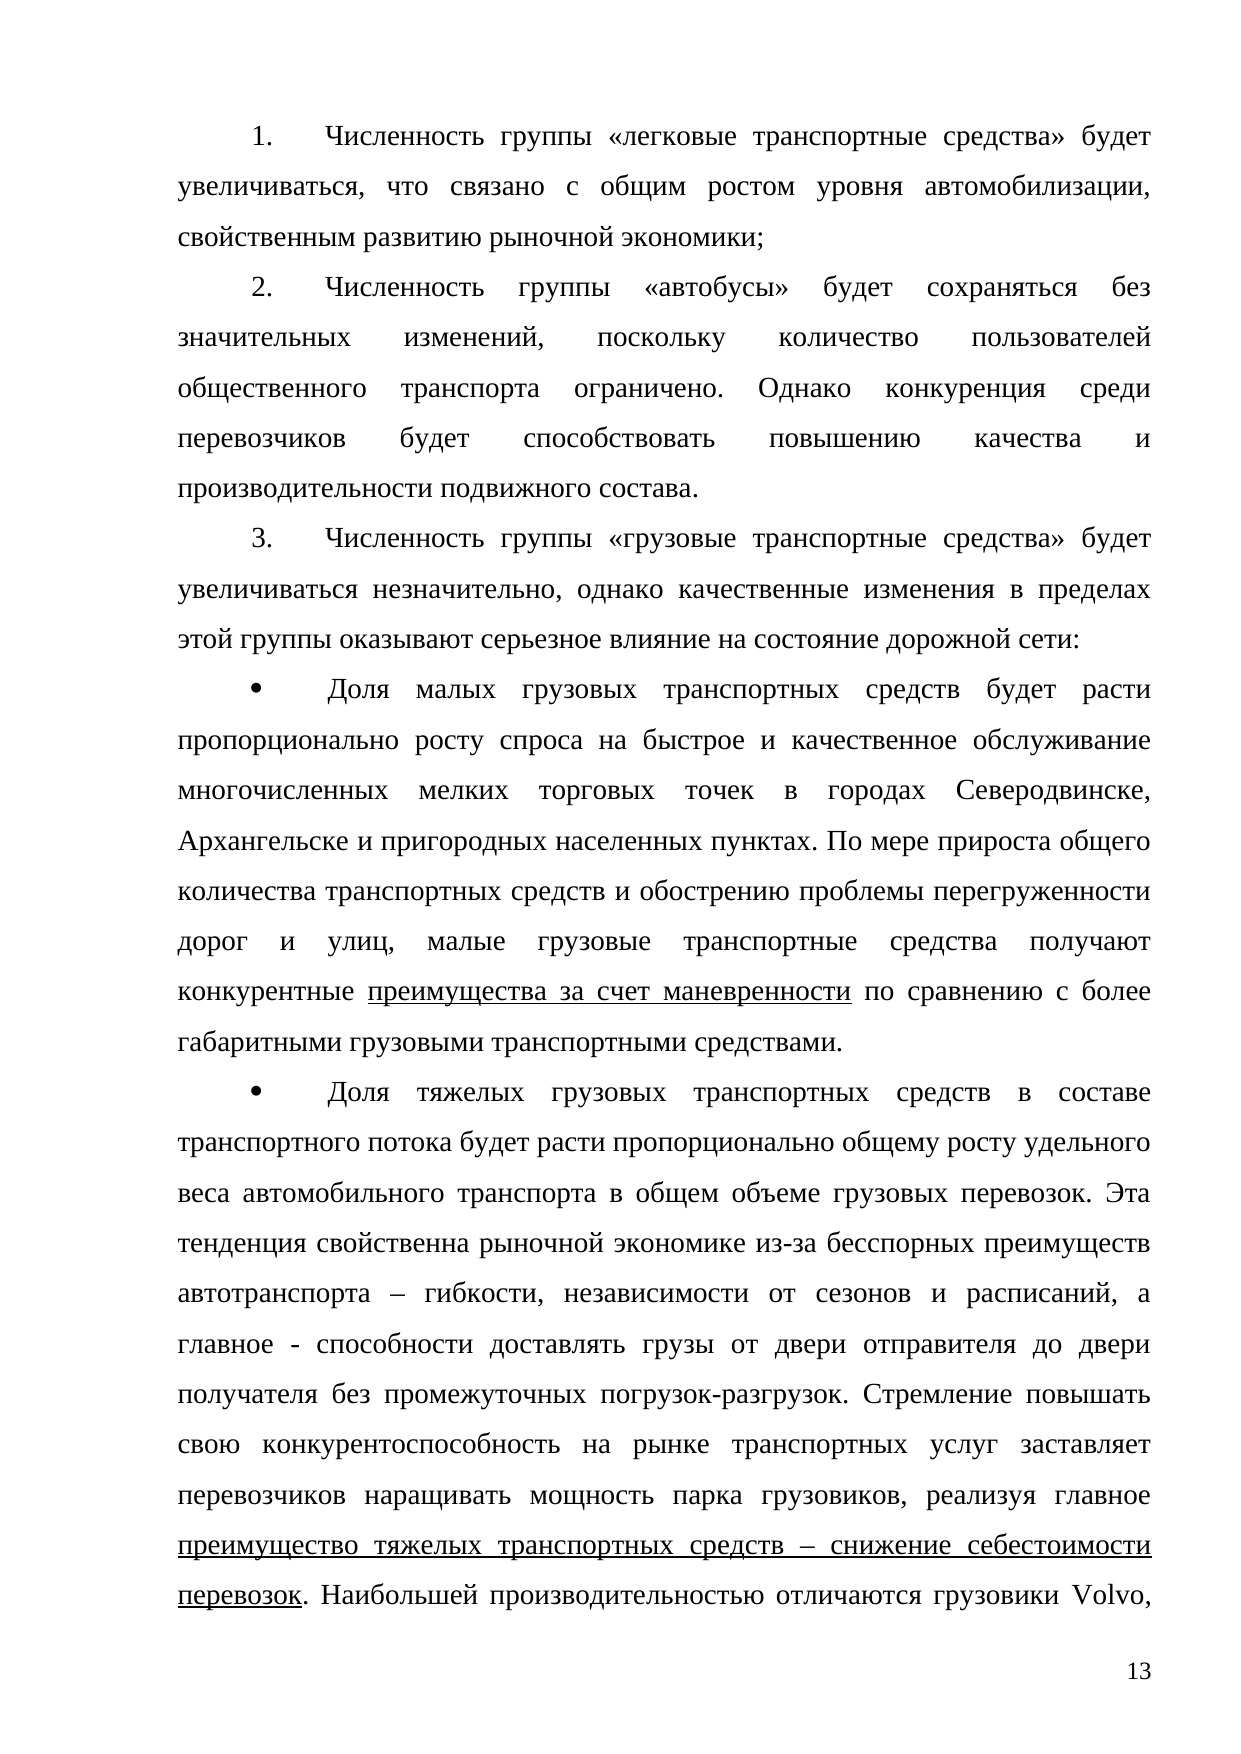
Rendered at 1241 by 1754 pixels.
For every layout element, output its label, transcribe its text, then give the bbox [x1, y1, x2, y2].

list Численность группы «грузовые транспортные средства» будет увеличиваться незначительно, однако качественные изменения в пределах этой группы оказывают серьезное влияние на состояние дорожной сети: [177, 521, 1152, 655]
list Численность группы «легковые транспортные средства» будет увеличиваться, что связано с общим ростом уровня автомобилизации, свойственным развитию рыночной экономики; [177, 118, 1152, 252]
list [177, 1557, 1152, 1611]
list Доля малых грузовых транспортных средств будет расти пропорционально росту спроса на быстрое и качественное обслуживание многочисленных мелких торговых точек в городах Северодвинске, Архангельске и пригородных населенных пунктах. По мере прироста общего количества транспортных средств и обострению проблемы перегруженности дорог и улиц, малые грузовые транспортные средства получают конкурентные преимущества за счет маневренности по сравнению с более габаритными грузовыми транспортными средствами. [177, 672, 1152, 1057]
list Численность группы «автобусы» будет сохраняться без значительных изменений, поскольку количество пользователей общественного транспорта ограничено. Однако конкуренция среди перевозчиков будет способствовать повышению качества и производительности подвижного состава. [177, 269, 1152, 504]
